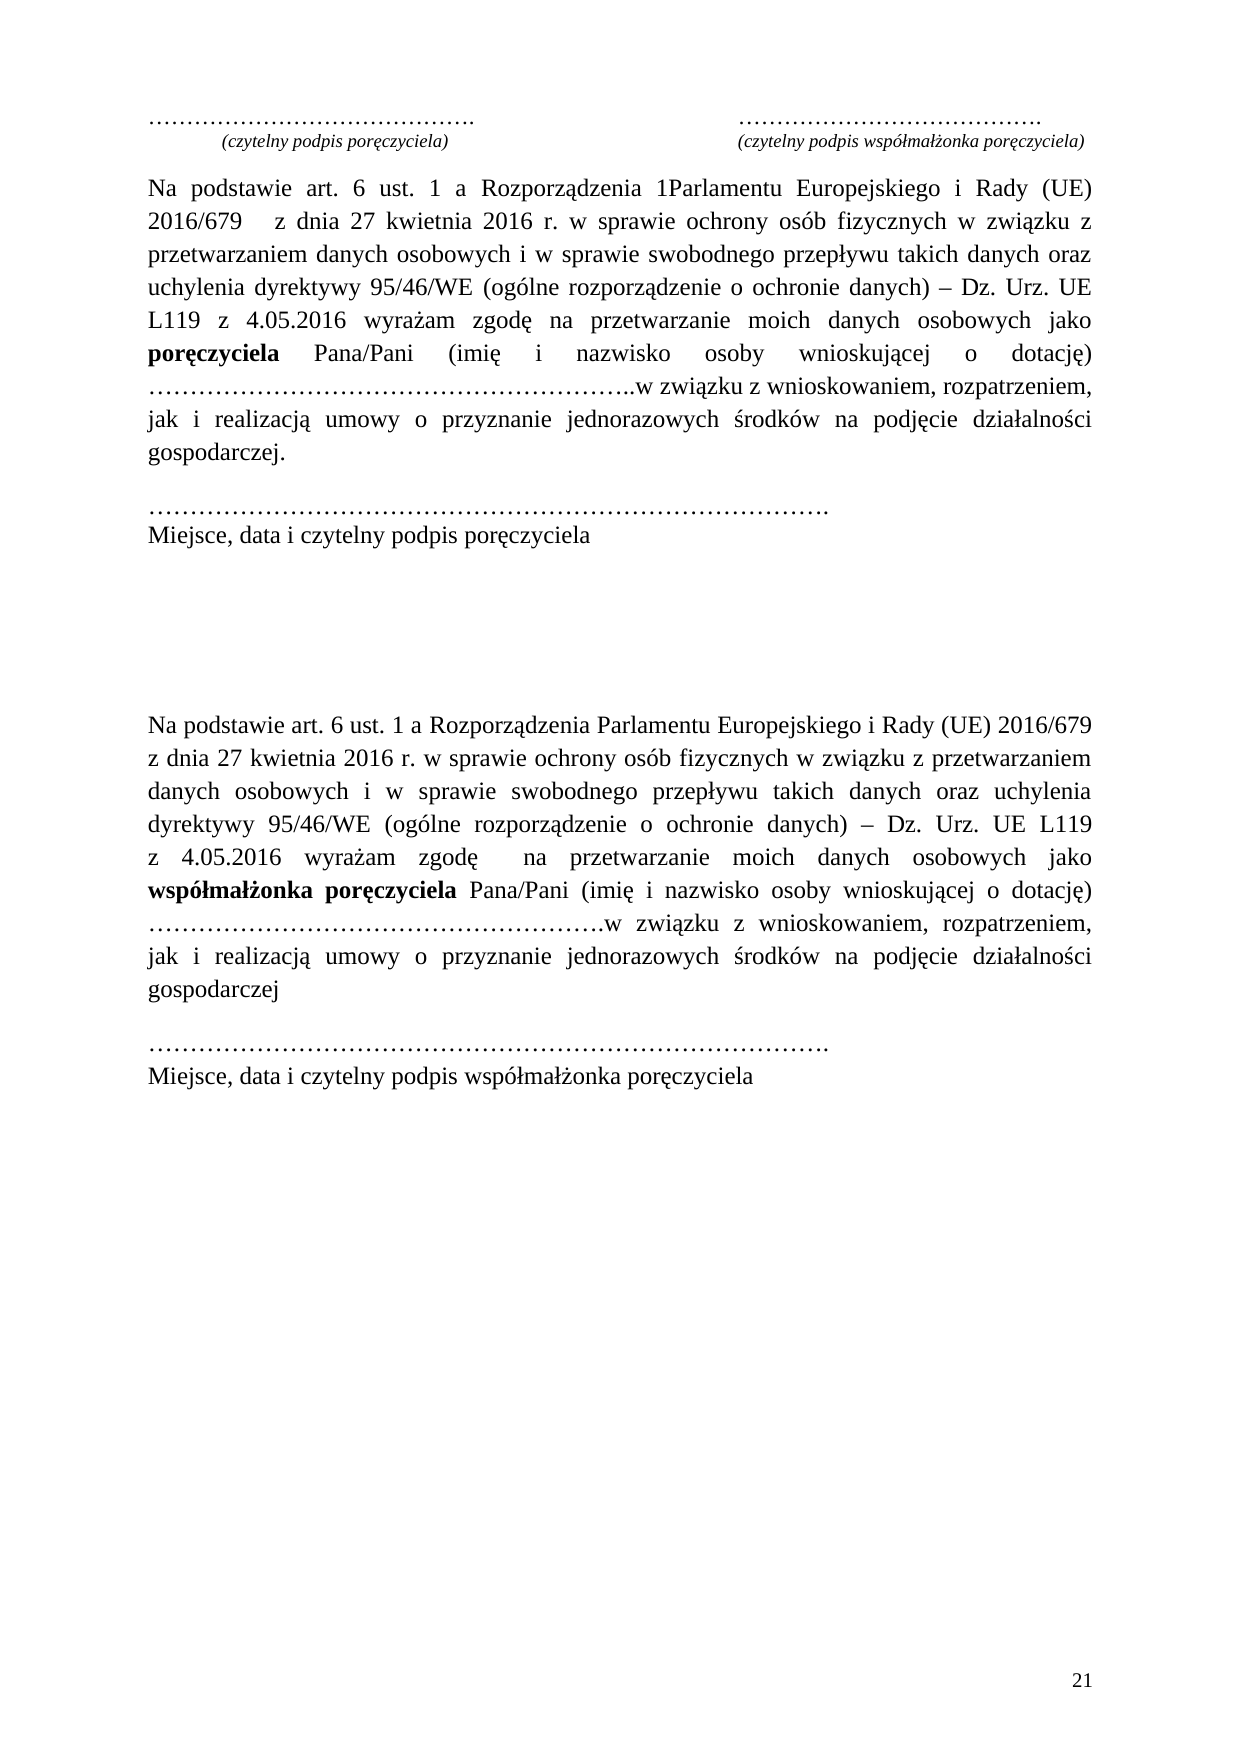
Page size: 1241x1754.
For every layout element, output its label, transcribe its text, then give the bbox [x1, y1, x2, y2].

text Miejsce, data i czytelny podpis poręczyciela [148, 520, 1092, 548]
text Na podstawie art. 6 ust. 1 a Rozporządzenia Parlamentu Europejskiego i Rady (UE) 2016/679 z dnia 27 kwietnia 2016 r. w sprawie ochrony osób fizycznych w związku z przetwarzaniem danych osobowych i w sprawie swobodnego przepływu takich danych oraz uchylenia dyrektywy 95/46/WE (ogólne rozporządzenie o ochronie danych) – Dz. Urz. UE L119 z 4.05.2016 wyrażam zgodę na przetwarzanie moich danych osobowych jako współmałżonka poręczyciela Pana/Pani (imię i nazwisko osoby wnioskującej o dotację) ……………………………………………….w związku z wnioskowaniem, rozpatrzeniem, jak i realizacją umowy o przyznanie jednorazowych środków na podjęcie działalności gospodarczej [148, 710, 1092, 1003]
text ………………………………………………………………………. [148, 1028, 1092, 1057]
text ……………………………………. …………………………………. [148, 103, 1092, 130]
text (czytelny podpis poręczyciela) (czytelny podpis współmałżonka poręczyciela) [222, 130, 1092, 151]
text ………………………………………………………………………. [148, 491, 1092, 520]
text Na podstawie art. 6 ust. 1 a Rozporządzenia 1Parlamentu Europejskiego i Rady (UE) 2016/679 z dnia 27 kwietnia 2016 r. w sprawie ochrony osób fizycznych w związku z przetwarzaniem danych osobowych i w sprawie swobodnego przepływu takich danych oraz uchylenia dyrektywy 95/46/WE (ogólne rozporządzenie o ochronie danych) – Dz. Urz. UE L119 z 4.05.2016 wyrażam zgodę na przetwarzanie moich danych osobowych jako poręczyciela Pana/Pani (imię i nazwisko osoby wnioskującej o dotację) …………………………………………………..w związku z wnioskowaniem, rozpatrzeniem, jak i realizacją umowy o przyznanie jednorazowych środków na podjęcie działalności gospodarczej. [148, 173, 1092, 466]
text Miejsce, data i czytelny podpis współmałżonka poręczyciela [148, 1061, 1092, 1090]
